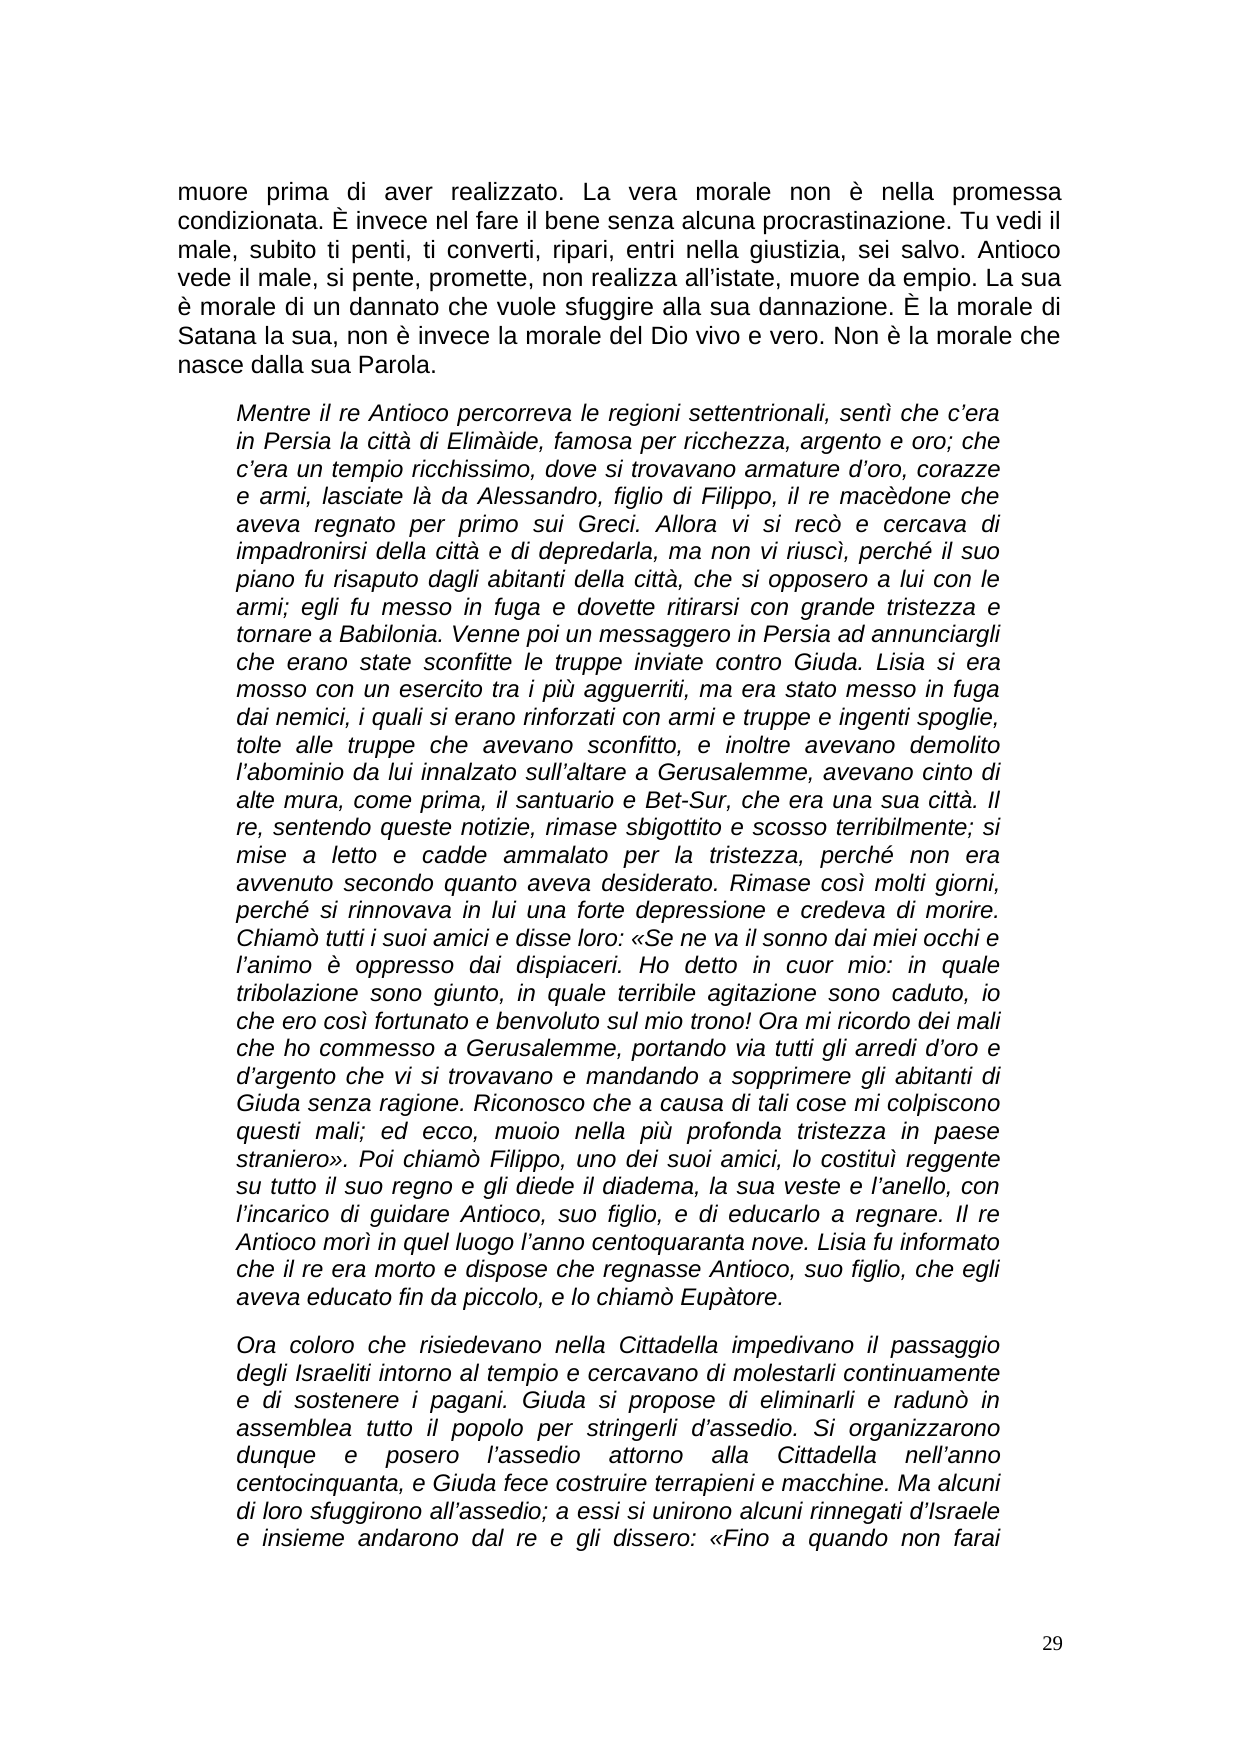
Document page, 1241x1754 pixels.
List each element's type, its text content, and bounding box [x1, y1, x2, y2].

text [177, 177, 1063, 378]
text Mentre il re Antioco percorreva le regioni settentrionali, sentì che c’era in Persia la città di Elimàide, famosa per ricchezza, argento e oro; che c’era un tempio ricchissimo, dove si trovavano armature d’oro, corazze e armi, lasciate là da Alessandro, figlio di Filippo, il re macèdone che aveva regnato per primo sui Greci. Allora vi si recò e cercava di impadronirsi della città e di depredarla, ma non vi riuscì, perché il suo piano fu risaputo dagli abitanti della città, che si opposero a lui con le armi; egli fu messo in fuga e dovette ritirarsi con grande tristezza e tornare a Babilonia. Venne poi un messaggero in Persia ad annunciargli che erano state sconfitte le truppe inviate contro Giuda. Lisia si era mosso con un esercito tra i più agguerriti, ma era stato messo in fuga dai nemici, i quali si erano rinforzati con armi e truppe e ingenti spoglie, tolte alle truppe che avevano sconfitto, e inoltre avevano demolito l’abominio da lui innalzato sull’altare a Gerusalemme, avevano cinto di alte mura, come prima, il santuario e Bet-Sur, che era una sua città. Il re, sentendo queste notizie, rimase sbigottito e scosso terribilmente; si mise a letto e cadde ammalato per la tristezza, perché non era avvenuto secondo quanto aveva desiderato. Rimase così molti giorni, perché si rinnovava in lui una forte depressione e credeva di morire. Chiamò tutti i suoi amici e disse loro: «Se ne va il sonno dai miei occhi e l’animo è oppresso dai dispiaceri. Ho detto in cuor mio: in quale tribolazione sono giunto, in quale terribile agitazione sono caduto, io che ero così fortunato e benvoluto sul mio trono! Ora mi ricordo dei mali che ho commesso a Gerusalemme, portando via tutti gli arredi d’oro e d’argento che vi si trovavano e mandando a sopprimere gli abitanti di Giuda senza ragione. Riconosco che a causa di tali cose mi colpiscono questi mali; ed ecco, muoio nella più profonda tristezza in paese straniero». Poi chiamò Filippo, uno dei suoi amici, lo costituì reggente su tutto il suo regno e gli diede il diadema, la sua veste e l’anello, con l’incarico di guidare Antioco, suo figlio, e di educarlo a regnare. Il re Antioco morì in quel luogo l’anno centoquaranta nove. Lisia fu informato che il re era morto e dispose che regnasse Antioco, suo figlio, che egli aveva educato fin da piccolo, e lo chiamò Eupàtore. [236, 399, 1004, 1310]
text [236, 1331, 1004, 1552]
